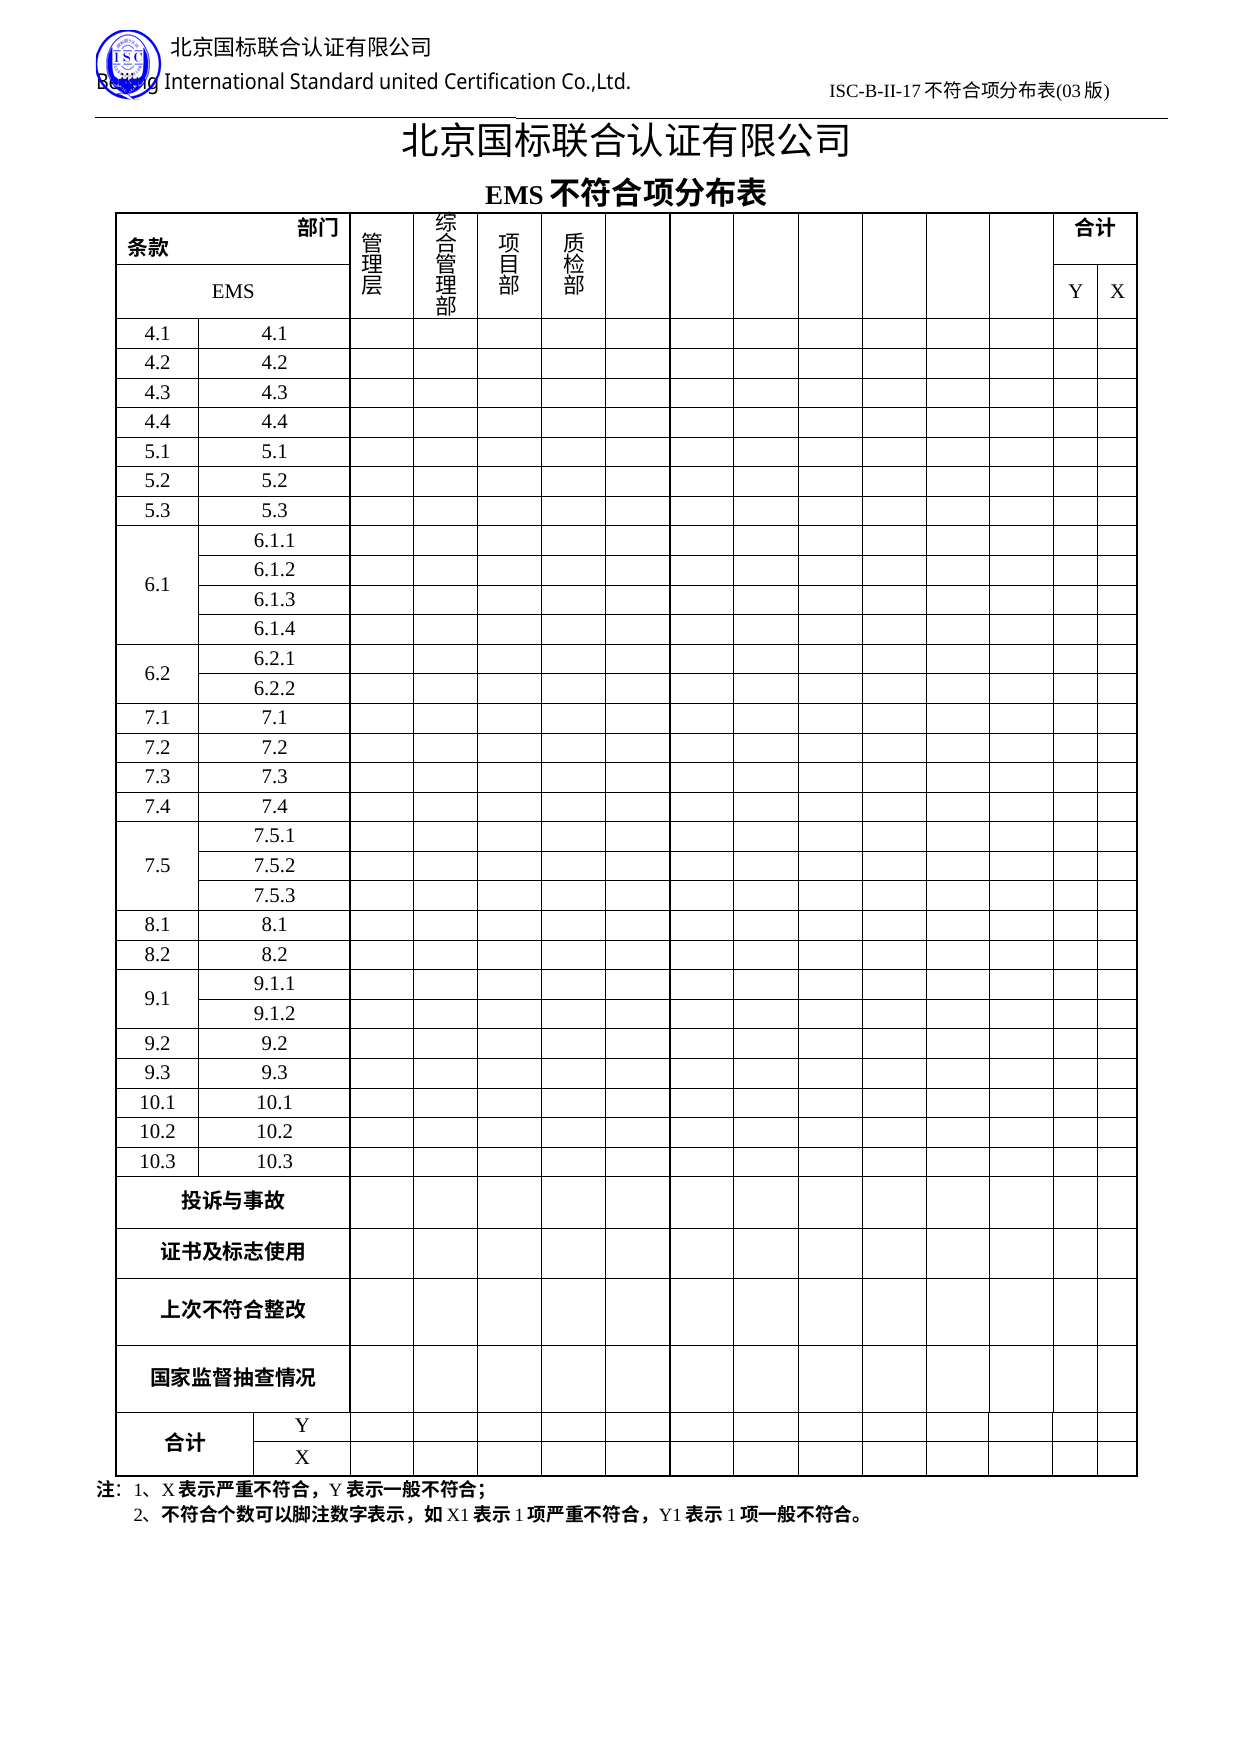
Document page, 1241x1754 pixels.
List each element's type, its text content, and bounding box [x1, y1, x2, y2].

table_cell [606, 586, 669, 614]
table_cell [351, 497, 413, 525]
table_cell [927, 1229, 989, 1277]
table_cell [799, 1148, 862, 1176]
table_cell [351, 1279, 413, 1345]
table_cell [606, 526, 669, 555]
table_cell [863, 1059, 926, 1087]
table_cell [927, 704, 989, 732]
table_cell [1054, 1177, 1097, 1228]
table_cell [799, 704, 862, 732]
table_cell [606, 704, 669, 732]
table_cell [414, 438, 477, 466]
table_cell 国家监督抽查情况 [117, 1346, 349, 1412]
table_cell [1054, 822, 1097, 851]
table_cell [671, 1089, 733, 1117]
table_cell [671, 911, 733, 939]
table_cell [927, 1118, 989, 1147]
table_cell [478, 704, 541, 732]
table_cell [863, 1177, 926, 1228]
table_cell [799, 586, 862, 614]
table_header 部门 条款 [117, 214, 349, 264]
table_cell [990, 941, 1053, 969]
table_cell [1053, 1413, 1097, 1441]
table_cell [863, 674, 926, 703]
table_cell [478, 319, 541, 348]
table_cell [863, 319, 926, 348]
table_cell 6.2 [117, 645, 198, 703]
table_cell [863, 1229, 926, 1277]
table_cell 5.2 [199, 467, 349, 496]
table_cell [1054, 704, 1097, 732]
table_cell [351, 1059, 413, 1087]
table_cell [671, 1148, 733, 1176]
table_cell [414, 319, 477, 348]
table_cell [671, 1229, 733, 1277]
table_cell [799, 734, 862, 762]
table_cell 6.1.2 [199, 556, 349, 584]
table_cell [414, 1229, 477, 1277]
table_cell [1098, 734, 1136, 762]
table_cell [671, 438, 733, 466]
table_cell [606, 556, 669, 584]
table_cell 6.1.1 [199, 526, 349, 555]
table_cell [990, 1118, 1053, 1147]
table_cell [542, 970, 605, 999]
table_cell [990, 645, 1053, 673]
table_cell [414, 1279, 477, 1345]
table_cell [351, 615, 413, 644]
table_cell [863, 586, 926, 614]
table_cell [478, 911, 541, 939]
table_cell [1054, 1029, 1097, 1058]
table_cell [606, 1229, 669, 1277]
table_cell [414, 734, 477, 762]
table_cell [799, 1346, 862, 1412]
table_cell [799, 1118, 862, 1147]
table_cell [990, 1089, 1053, 1117]
table_cell [671, 645, 733, 673]
table_cell 8.1 [199, 911, 349, 939]
table_cell [542, 1229, 605, 1277]
table_cell [863, 645, 926, 673]
table_cell [1098, 438, 1136, 466]
table_cell [990, 438, 1053, 466]
table_cell [927, 970, 989, 999]
table_cell [478, 586, 541, 614]
table_cell [734, 793, 798, 821]
table_cell [671, 615, 733, 644]
table_cell [351, 1029, 413, 1058]
table_cell [478, 1346, 541, 1412]
table_cell 9.2 [117, 1029, 198, 1058]
table_cell [1098, 1029, 1136, 1058]
table_cell 投诉与事故 [117, 1177, 349, 1228]
table_cell [863, 615, 926, 644]
table_cell [734, 379, 798, 407]
table_cell [478, 1029, 541, 1058]
table_cell [863, 408, 926, 437]
table_cell [734, 1089, 798, 1117]
table_cell 9.1 [117, 970, 198, 1028]
table_cell [990, 379, 1053, 407]
table_cell [799, 1089, 862, 1117]
table_cell [671, 1177, 733, 1228]
table_cell [351, 408, 413, 437]
table_cell X [254, 1442, 350, 1474]
table_cell [351, 645, 413, 673]
table_cell [606, 1346, 669, 1412]
table_cell [734, 497, 798, 525]
table_cell [734, 467, 798, 496]
table_cell [414, 941, 477, 969]
table_cell [414, 1089, 477, 1117]
table_cell [606, 1000, 669, 1028]
table_cell [1098, 1059, 1136, 1087]
table_cell [1054, 763, 1097, 792]
table_cell [1054, 911, 1097, 939]
table_header 合计 [1054, 214, 1136, 264]
table_cell [734, 1118, 798, 1147]
table_cell [606, 319, 669, 348]
table_cell 7.3 [117, 763, 198, 792]
table_cell [671, 497, 733, 525]
table_cell [414, 852, 477, 880]
table_cell [1054, 408, 1097, 437]
table_cell [990, 586, 1053, 614]
table_cell [1054, 526, 1097, 555]
table_cell [990, 704, 1053, 732]
table_cell [414, 1059, 477, 1087]
table_cell [478, 970, 541, 999]
table_cell [990, 793, 1053, 821]
text 注：1、X表示严重不符合，Y表示一般不符合； [96, 1477, 1157, 1502]
table_cell [927, 1000, 989, 1028]
table_cell [927, 1177, 989, 1228]
table_cell [671, 1118, 733, 1147]
table_cell [799, 1442, 862, 1474]
table_cell [799, 763, 862, 792]
table_cell [734, 1177, 798, 1228]
table_cell [927, 526, 989, 555]
table_cell [1054, 349, 1097, 377]
table_cell 6.1.3 [199, 586, 349, 614]
table_cell [478, 349, 541, 377]
table_cell [927, 822, 989, 851]
table_cell [990, 911, 1053, 939]
table_cell [351, 852, 413, 880]
table_cell [1098, 970, 1136, 999]
table_cell [351, 556, 413, 584]
table_cell [351, 881, 413, 910]
table_cell [863, 526, 926, 555]
table_cell 5.3 [117, 497, 198, 525]
table_cell [990, 970, 1053, 999]
table_cell [863, 822, 926, 851]
table_cell [414, 1346, 477, 1412]
table_cell [990, 408, 1053, 437]
table_cell [478, 1442, 541, 1474]
table_cell [414, 881, 477, 910]
table_cell [863, 349, 926, 377]
table_cell [734, 1442, 798, 1474]
table_cell [1054, 674, 1097, 703]
table_cell [671, 319, 733, 348]
table_cell 7.3 [199, 763, 349, 792]
table_cell [542, 1346, 605, 1412]
table_cell [1098, 526, 1136, 555]
table_cell [478, 1413, 541, 1441]
table_cell [1054, 467, 1097, 496]
table_cell [414, 615, 477, 644]
table_cell [927, 349, 989, 377]
table_cell 4.3 [199, 379, 349, 407]
table_cell 4.2 [199, 349, 349, 377]
table_header 质 检 部 [542, 214, 605, 318]
table_cell [542, 941, 605, 969]
table_cell [542, 349, 605, 377]
table_cell [671, 793, 733, 821]
table_cell [863, 970, 926, 999]
table_cell 10.1 [117, 1089, 198, 1117]
table_cell [1098, 467, 1136, 496]
text 北京国标联合认证有限公司 [96, 124, 1157, 162]
table_cell [863, 793, 926, 821]
table_cell [1098, 881, 1136, 910]
table_cell [606, 1059, 669, 1087]
table_cell [1054, 1089, 1097, 1117]
table_cell [734, 408, 798, 437]
table_cell 9.3 [117, 1059, 198, 1087]
table_cell [734, 1279, 798, 1345]
table_cell [990, 319, 1053, 348]
table_cell 4.4 [117, 408, 198, 437]
table_cell [1054, 852, 1097, 880]
table_cell [734, 1346, 798, 1412]
table_cell [351, 1413, 413, 1441]
table_cell [1054, 1346, 1097, 1412]
table_cell [542, 438, 605, 466]
table_cell [542, 852, 605, 880]
table_cell [542, 1279, 605, 1345]
table_cell [414, 467, 477, 496]
table_cell [1054, 1148, 1097, 1176]
table_cell [542, 319, 605, 348]
table_cell [799, 941, 862, 969]
table_cell [606, 438, 669, 466]
table_cell [351, 1177, 413, 1228]
table_cell 7.5 [117, 822, 198, 910]
table_cell [542, 674, 605, 703]
table_cell [478, 734, 541, 762]
table_cell [927, 793, 989, 821]
table_cell [542, 911, 605, 939]
table_cell [863, 1279, 926, 1345]
table_cell [351, 1148, 413, 1176]
table_cell [799, 615, 862, 644]
table_cell 4.2 [117, 349, 198, 377]
table_cell [478, 526, 541, 555]
table_cell [990, 349, 1053, 377]
table_cell [606, 408, 669, 437]
table_cell 证书及标志使用 [117, 1229, 349, 1277]
table_cell [1053, 1442, 1097, 1474]
table_cell [606, 1177, 669, 1228]
table_cell [990, 1177, 1053, 1228]
table_cell [734, 911, 798, 939]
table_cell [606, 1148, 669, 1176]
table_cell [414, 408, 477, 437]
table_cell [799, 1029, 862, 1058]
table_cell [1098, 319, 1136, 348]
table_cell [927, 1346, 989, 1412]
table_cell [1098, 1279, 1136, 1345]
table_cell [990, 674, 1053, 703]
table_cell [990, 1029, 1053, 1058]
table_cell [927, 1279, 989, 1345]
table_cell [671, 586, 733, 614]
table_cell [478, 941, 541, 969]
table_cell [542, 763, 605, 792]
table_cell [606, 349, 669, 377]
table_cell [1054, 1118, 1097, 1147]
table_cell [478, 645, 541, 673]
table_cell [606, 970, 669, 999]
table_cell Y [254, 1413, 350, 1441]
table_cell [799, 349, 862, 377]
table_cell [542, 467, 605, 496]
table_cell [863, 911, 926, 939]
table_cell 8.2 [117, 941, 198, 969]
table_cell [863, 704, 926, 732]
table_cell [927, 438, 989, 466]
table_cell [927, 941, 989, 969]
table_cell [1098, 645, 1136, 673]
table_cell [863, 1148, 926, 1176]
table_cell [1054, 734, 1097, 762]
table_cell 5.1 [199, 438, 349, 466]
table_cell [1054, 881, 1097, 910]
text EMS不符合项分布表 [96, 174, 1157, 212]
table_cell 6.1.4 [199, 615, 349, 644]
table_cell [542, 793, 605, 821]
table_cell [863, 1089, 926, 1117]
table_cell [734, 734, 798, 762]
table_cell [478, 1089, 541, 1117]
table_cell [542, 1118, 605, 1147]
table_cell 9.1.1 [199, 970, 349, 999]
table_cell [799, 1413, 862, 1441]
table_cell [927, 1442, 988, 1474]
table_cell [671, 1346, 733, 1412]
table_cell [351, 1118, 413, 1147]
table_cell [1054, 1229, 1097, 1277]
table_cell [1054, 497, 1097, 525]
table_cell 7.4 [199, 793, 349, 821]
table_cell [414, 645, 477, 673]
table_cell 6.2.1 [199, 645, 349, 673]
table_cell [606, 674, 669, 703]
table_cell [351, 1089, 413, 1117]
table_cell [734, 852, 798, 880]
table_cell [734, 438, 798, 466]
table_cell [671, 852, 733, 880]
table_cell 10.3 [199, 1148, 349, 1176]
table_cell [414, 586, 477, 614]
table_cell [351, 793, 413, 821]
table_cell [671, 379, 733, 407]
table_cell [1054, 645, 1097, 673]
table_cell [542, 1442, 605, 1474]
table_cell [1098, 556, 1136, 584]
table_cell [351, 1000, 413, 1028]
table_cell [351, 763, 413, 792]
table_cell [671, 1413, 733, 1441]
table_cell [351, 1442, 413, 1474]
table_cell [1098, 822, 1136, 851]
table_cell [734, 1148, 798, 1176]
table_header [734, 214, 798, 318]
table_cell [351, 379, 413, 407]
table_cell [1054, 438, 1097, 466]
table_cell [863, 852, 926, 880]
table_cell [351, 526, 413, 555]
table_cell 4.4 [199, 408, 349, 437]
table_cell [734, 822, 798, 851]
table_cell [478, 408, 541, 437]
table_cell [671, 1442, 733, 1474]
table_cell [799, 911, 862, 939]
table_cell [606, 734, 669, 762]
table_cell 7.1 [117, 704, 198, 732]
table_cell [1098, 1118, 1136, 1147]
table_cell 8.2 [199, 941, 349, 969]
table_cell [927, 674, 989, 703]
table_cell [414, 1148, 477, 1176]
table_cell [863, 438, 926, 466]
table_cell [1054, 941, 1097, 969]
table_cell [671, 526, 733, 555]
table_cell [799, 1229, 862, 1277]
table_cell [606, 497, 669, 525]
table_cell [478, 793, 541, 821]
table_cell [414, 1413, 477, 1441]
table_cell [351, 941, 413, 969]
table_cell 4.1 [117, 319, 198, 348]
table_cell [927, 319, 989, 348]
table_cell [734, 763, 798, 792]
table_cell 9.3 [199, 1059, 349, 1087]
table_cell 7.5.2 [199, 852, 349, 880]
table_cell [734, 645, 798, 673]
table_cell [671, 349, 733, 377]
table_cell [414, 1000, 477, 1028]
table_cell [990, 881, 1053, 910]
table_cell [863, 1118, 926, 1147]
table_cell [351, 438, 413, 466]
table_cell [478, 881, 541, 910]
table_cell [478, 822, 541, 851]
table_cell 10.3 [117, 1148, 198, 1176]
table_header 综合管理部 [414, 214, 477, 318]
table_cell [478, 1177, 541, 1228]
table_cell 7.2 [117, 734, 198, 762]
table_cell [863, 1029, 926, 1058]
table_cell [478, 1148, 541, 1176]
table_cell [927, 1413, 988, 1441]
table_cell [606, 1029, 669, 1058]
table_cell [478, 438, 541, 466]
table_cell [927, 467, 989, 496]
table_cell [606, 1279, 669, 1345]
table_cell [1098, 852, 1136, 880]
table_cell [671, 1279, 733, 1345]
table_cell [414, 497, 477, 525]
table_cell [799, 379, 862, 407]
table_cell [671, 970, 733, 999]
table_cell [414, 704, 477, 732]
table_cell [927, 379, 989, 407]
table_cell [606, 1413, 669, 1441]
table_cell [1054, 1059, 1097, 1087]
table_cell [606, 763, 669, 792]
table_cell X [1098, 265, 1136, 318]
table_cell [863, 556, 926, 584]
table_cell [990, 1279, 1053, 1345]
table_cell [414, 1118, 477, 1147]
table_cell [1098, 1413, 1136, 1441]
table_cell [478, 1059, 541, 1087]
table_cell [734, 556, 798, 584]
table_cell [989, 1442, 1052, 1474]
table_cell [799, 1000, 862, 1028]
table_cell [863, 734, 926, 762]
table_cell [671, 941, 733, 969]
table_cell [990, 763, 1053, 792]
table_cell [990, 1059, 1053, 1087]
picture [95, 30, 163, 99]
table_cell [542, 408, 605, 437]
table_cell [414, 911, 477, 939]
table_cell [606, 822, 669, 851]
table_cell 5.1 [117, 438, 198, 466]
table_cell [1098, 704, 1136, 732]
table_cell [542, 1089, 605, 1117]
table_cell 10.2 [117, 1118, 198, 1147]
table_cell [927, 586, 989, 614]
table_cell [927, 556, 989, 584]
table_cell [351, 586, 413, 614]
table_cell [542, 526, 605, 555]
table_cell [414, 674, 477, 703]
table_cell [990, 734, 1053, 762]
table_cell [1054, 319, 1097, 348]
table_cell [542, 1029, 605, 1058]
table_cell 10.2 [199, 1118, 349, 1147]
table_cell [606, 467, 669, 496]
table_cell [1054, 586, 1097, 614]
table_cell [1054, 1279, 1097, 1345]
table_cell [799, 526, 862, 555]
table_cell [414, 1177, 477, 1228]
table_cell [863, 1000, 926, 1028]
table_header [990, 214, 1053, 318]
table_cell [734, 970, 798, 999]
table_cell [351, 1229, 413, 1277]
table_cell [671, 822, 733, 851]
table_cell [542, 1148, 605, 1176]
table_cell [1098, 615, 1136, 644]
table_cell [1098, 1148, 1136, 1176]
table_cell [1098, 1442, 1136, 1474]
table_cell [542, 881, 605, 910]
table_cell [1098, 1089, 1136, 1117]
table_cell [542, 497, 605, 525]
table_cell [927, 1148, 989, 1176]
table_cell [1054, 970, 1097, 999]
table_cell [734, 704, 798, 732]
table_cell [478, 497, 541, 525]
table_cell [478, 379, 541, 407]
table_cell [671, 881, 733, 910]
table_cell [1054, 793, 1097, 821]
table_cell 4.3 [117, 379, 198, 407]
table_cell EMS [117, 265, 349, 318]
table_cell [734, 1000, 798, 1028]
table_cell [351, 674, 413, 703]
table_cell [863, 941, 926, 969]
table_cell [478, 1118, 541, 1147]
table_cell [1098, 911, 1136, 939]
table_cell [1098, 1346, 1136, 1412]
table_cell 7.5.3 [199, 881, 349, 910]
table_cell [990, 526, 1053, 555]
table_cell [799, 852, 862, 880]
table_cell [863, 763, 926, 792]
table_cell [1098, 408, 1136, 437]
table_cell [734, 526, 798, 555]
table_cell [990, 1346, 1053, 1412]
table_header [863, 214, 926, 318]
table_cell [863, 379, 926, 407]
table_cell [351, 734, 413, 762]
table_cell [799, 408, 862, 437]
table_cell [1098, 349, 1136, 377]
table_cell 7.1 [199, 704, 349, 732]
table_cell [542, 734, 605, 762]
table_cell [478, 467, 541, 496]
table_cell [734, 1059, 798, 1087]
table_cell [863, 881, 926, 910]
table_cell [799, 497, 862, 525]
table_cell [542, 615, 605, 644]
table_cell [1054, 379, 1097, 407]
table_header [799, 214, 862, 318]
table_cell [734, 349, 798, 377]
table_cell [351, 704, 413, 732]
table_cell [606, 645, 669, 673]
table_cell 6.1 [117, 526, 198, 644]
table_cell [799, 970, 862, 999]
table_cell [1098, 674, 1136, 703]
table_cell [542, 586, 605, 614]
table_cell [927, 1059, 989, 1087]
table_cell [606, 881, 669, 910]
table_cell [478, 1279, 541, 1345]
table_cell [863, 1413, 926, 1441]
table_cell [606, 911, 669, 939]
table_cell [351, 1346, 413, 1412]
table_cell [671, 763, 733, 792]
table_cell [734, 1413, 798, 1441]
table_cell [799, 438, 862, 466]
table_cell [478, 674, 541, 703]
table_cell [1098, 763, 1136, 792]
table_header [606, 214, 669, 318]
table_cell 合计 [117, 1413, 253, 1474]
table_cell [671, 674, 733, 703]
table_cell [863, 1346, 926, 1412]
table_cell [414, 970, 477, 999]
table_cell [799, 822, 862, 851]
table_cell [734, 674, 798, 703]
table_cell [799, 1279, 862, 1345]
table_cell [734, 1029, 798, 1058]
table_cell [927, 1089, 989, 1117]
table_cell 6.2.2 [199, 674, 349, 703]
table_cell [799, 674, 862, 703]
table_header 管 理 层 [351, 214, 413, 318]
table_cell [990, 1000, 1053, 1028]
table_cell [990, 852, 1053, 880]
table_cell 4.1 [199, 319, 349, 348]
table_cell [414, 556, 477, 584]
table_cell [1054, 1000, 1097, 1028]
table_cell [1098, 497, 1136, 525]
table_header 项 目 部 [478, 214, 541, 318]
table_cell [671, 734, 733, 762]
table_cell [542, 379, 605, 407]
table_cell [927, 497, 989, 525]
table_cell [1054, 615, 1097, 644]
table_cell [478, 763, 541, 792]
table_cell [414, 793, 477, 821]
table_cell [990, 467, 1053, 496]
table_cell [1098, 379, 1136, 407]
table_cell [799, 1177, 862, 1228]
table_cell [734, 941, 798, 969]
table_cell [927, 408, 989, 437]
table_cell [606, 1442, 669, 1474]
table_cell [1098, 1177, 1136, 1228]
table_cell [351, 319, 413, 348]
table_cell 7.2 [199, 734, 349, 762]
table_cell [863, 1442, 926, 1474]
table_cell [1098, 586, 1136, 614]
table_cell [542, 556, 605, 584]
table_cell [927, 734, 989, 762]
table_cell [990, 1229, 1053, 1277]
table_cell 10.1 [199, 1089, 349, 1117]
table_cell [351, 970, 413, 999]
table_cell 8.1 [117, 911, 198, 939]
table_cell [542, 704, 605, 732]
table_cell 9.2 [199, 1029, 349, 1058]
table_cell [990, 556, 1053, 584]
table_cell [734, 586, 798, 614]
table_cell [671, 556, 733, 584]
table_cell [542, 822, 605, 851]
table_cell [671, 704, 733, 732]
table_cell [478, 1229, 541, 1277]
table_cell [799, 467, 862, 496]
table_cell [606, 793, 669, 821]
table_cell [990, 615, 1053, 644]
table_cell [606, 379, 669, 407]
table_cell [542, 1413, 605, 1441]
table_cell [990, 497, 1053, 525]
text 2、不符合个数可以脚注数字表示，如X1表示1项严重不符合，Y1表示1项一般不符合。 [96, 1502, 1157, 1527]
table_cell [414, 526, 477, 555]
table_cell [671, 408, 733, 437]
table_cell [734, 881, 798, 910]
table_cell [734, 319, 798, 348]
table_cell [606, 1118, 669, 1147]
table_cell [927, 1029, 989, 1058]
table_cell [414, 1029, 477, 1058]
table_cell [1098, 1000, 1136, 1028]
table_cell [351, 822, 413, 851]
table_cell [1054, 556, 1097, 584]
table_cell 7.5.1 [199, 822, 349, 851]
table_cell [542, 1059, 605, 1087]
table_cell [863, 467, 926, 496]
table_cell [351, 349, 413, 377]
table_cell [478, 615, 541, 644]
table_cell [927, 852, 989, 880]
table_cell [414, 1442, 477, 1474]
table_cell [863, 497, 926, 525]
table_cell [734, 1229, 798, 1277]
table_header [927, 214, 989, 318]
table_cell [799, 556, 862, 584]
table_cell [734, 615, 798, 644]
table_cell [414, 379, 477, 407]
table_cell [927, 881, 989, 910]
table_cell [990, 1148, 1053, 1176]
table_cell [606, 1089, 669, 1117]
table_cell [989, 1413, 1052, 1441]
table_cell [671, 1059, 733, 1087]
table_cell [542, 645, 605, 673]
table_cell [414, 763, 477, 792]
table_cell [671, 1029, 733, 1058]
table_cell [1098, 941, 1136, 969]
table_cell [606, 852, 669, 880]
table_cell [1098, 793, 1136, 821]
table_cell 上次不符合整改 [117, 1279, 349, 1345]
table_cell [478, 852, 541, 880]
table_cell [671, 1000, 733, 1028]
table_cell [927, 911, 989, 939]
table_cell [478, 1000, 541, 1028]
table_cell 7.4 [117, 793, 198, 821]
table_cell [927, 645, 989, 673]
table_cell [799, 793, 862, 821]
table_cell [414, 822, 477, 851]
table_cell [799, 881, 862, 910]
table_cell [478, 556, 541, 584]
table_cell 9.1.2 [199, 1000, 349, 1028]
table_cell [606, 941, 669, 969]
table_cell [542, 1177, 605, 1228]
table_header [671, 214, 733, 318]
table_cell 5.2 [117, 467, 198, 496]
table_cell [351, 467, 413, 496]
table_cell [927, 615, 989, 644]
table_cell [606, 615, 669, 644]
table_cell [927, 763, 989, 792]
table_cell [414, 349, 477, 377]
table_cell [671, 467, 733, 496]
table_cell [1098, 1229, 1136, 1277]
table_cell [990, 822, 1053, 851]
table_cell [351, 911, 413, 939]
table_cell [542, 1000, 605, 1028]
table_cell 5.3 [199, 497, 349, 525]
table_cell Y [1054, 265, 1097, 318]
table_cell [799, 1059, 862, 1087]
table_cell [799, 645, 862, 673]
table_cell [799, 319, 862, 348]
